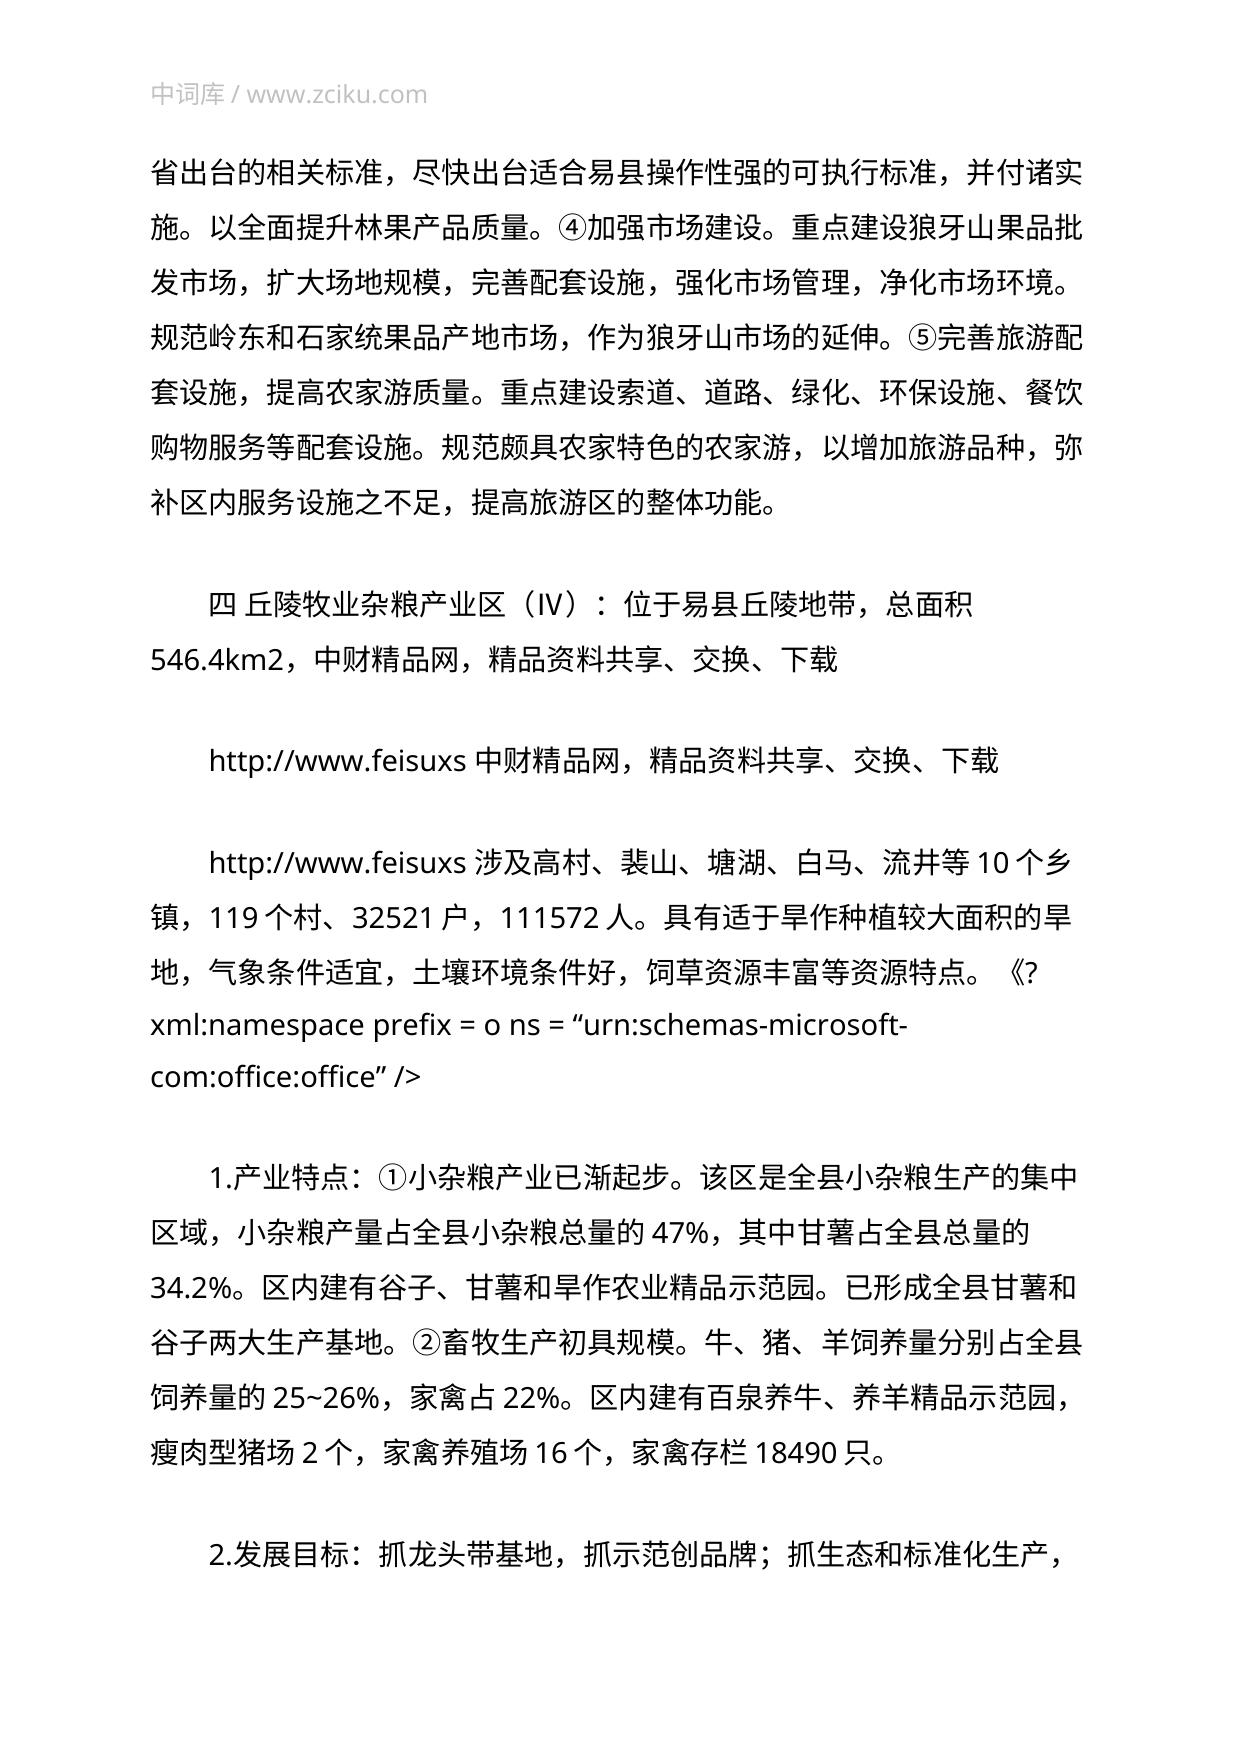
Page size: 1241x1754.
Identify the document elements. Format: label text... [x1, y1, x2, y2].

text 1.产业特点：①小杂粮产业已渐起步。该区是全县小杂粮生产的集中区域，小杂粮产量占全县小杂粮总量的47%，其中甘薯占全县总量的34.2%。区内建有谷子、甘薯和旱作农业精品示范园。已形成全县甘薯和谷子两大生产基地。②畜牧生产初具规模。牛、猪、羊饲养量分别占全县饲养量的25~26%，家禽占22%。区内建有百泉养牛、养羊精品示范园，瘦肉型猪场2个，家禽养殖场16个，家禽存栏18490只。 [150, 1154, 1090, 1472]
text 四 丘陵牧业杂粮产业区（Ⅳ）：位于易县丘陵地带，总面积546.4km2，中财精品网，精品资料共享、交换、下载 [150, 581, 1090, 678]
text http://www.feisuxs 涉及高村、裴山、塘湖、白马、流井等10个乡镇，119个村、32521户，111572人。具有适于旱作种植较大面积的旱地，气象条件适宜，土壤环境条件好，饲草资源丰富等资源特点。《?xml:namespace prefix = o ns = “urn:schemas-microsoft-com:office:office” /> [150, 840, 1090, 1096]
text http://www.feisuxs 中财精品网，精品资料共享、交换、下载 [150, 738, 1090, 780]
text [150, 150, 1090, 522]
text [150, 1531, 1090, 1573]
